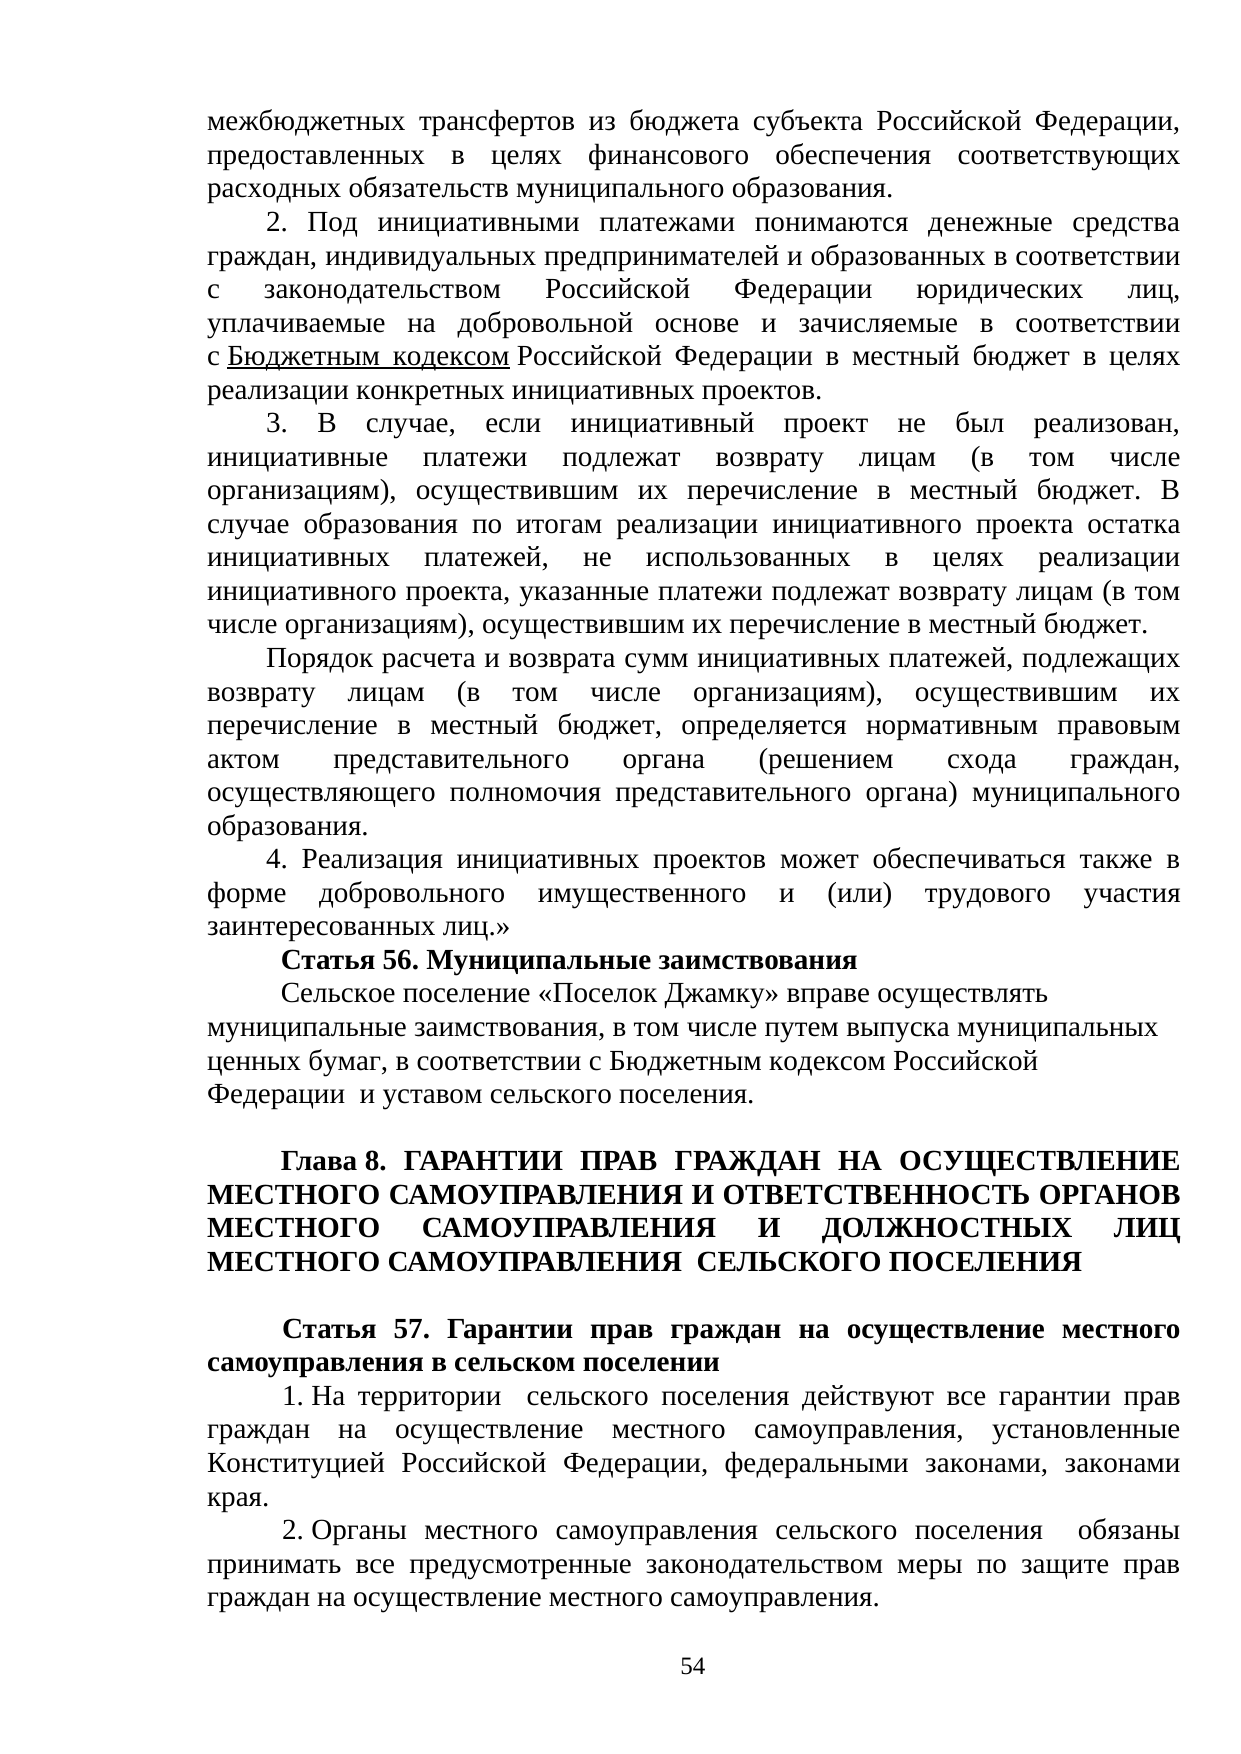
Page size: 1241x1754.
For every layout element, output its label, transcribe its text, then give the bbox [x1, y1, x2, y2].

text 1. На территории сельского поселения действуют все гарантии прав граждан на осуществление местного самоуправления, установленные Конституцией Российской Федерации, федеральными законами, законами края. [207, 1378, 1181, 1512]
text 3. В случае, если инициативный проект не был реализован, инициативные платежи подлежат возврату лицам (в том числе организациям), осуществившим их перечисление в местный бюджет. В случае образования по итогам реализации инициативного проекта остатка инициативных платежей, не использованных в целях реализации инициативного проекта, указанные платежи подлежат возврату лицам (в том числе организациям), осуществившим их перечисление в местный бюджет. [207, 405, 1181, 640]
text Порядок расчета и возврата сумм инициативных платежей, подлежащих возврату лицам (в том числе организациям), осуществившим их перечисление в местный бюджет, определяется нормативным правовым актом представительного органа (решением схода граждан, осуществляющего полномочия представительного органа) муниципального образования. [207, 640, 1181, 841]
text Статья 57. Гарантии прав граждан на осуществление местного самоуправления в сельском поселении [207, 1311, 1181, 1378]
text Статья 56. Муниципальные заимствования [207, 942, 1181, 976]
text Глава 8. ГАРАНТИИ ПРАВ ГРАЖДАН НА ОСУЩЕСТВЛЕНИЕ МЕСТНОГО САМОУПРАВЛЕНИЯ И ОТВЕТСТВЕННОСТЬ ОРГАНОВ МЕСТНОГО САМОУПРАВЛЕНИЯ И ДОЛЖНОСТНЫХ ЛИЦ МЕСТНОГО САМОУПРАВЛЕНИЯ СЕЛЬСКОГО ПОСЕЛЕНИЯ [207, 1143, 1181, 1277]
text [207, 103, 1181, 204]
text 2. Под инициативными платежами понимаются денежные средства граждан, индивидуальных предпринимателей и образованных в соответствии с законодательством Российской Федерации юридических лиц, уплачиваемые на добровольной основе и зачисляемые в соответствии с Бюджетным кодексом Российской Федерации в местный бюджет в целях реализации конкретных инициативных проектов. [207, 204, 1181, 405]
text 4. Реализация инициативных проектов может обеспечиваться также в форме добровольного имущественного и (или) трудового участия заинтересованных лиц.» [207, 841, 1181, 942]
text Сельское поселение «Поселок Джамку» вправе осуществлять муниципальные заимствования, в том числе путем выпуска муниципальных ценных бумаг, в соответствии с Бюджетным кодексом Российской Федерации и уставом сельского поселения. [207, 976, 1181, 1110]
text 2. Органы местного самоуправления сельского поселения обязаны принимать все предусмотренные законодательством меры по защите прав граждан на осуществление местного самоуправления. [207, 1512, 1181, 1613]
